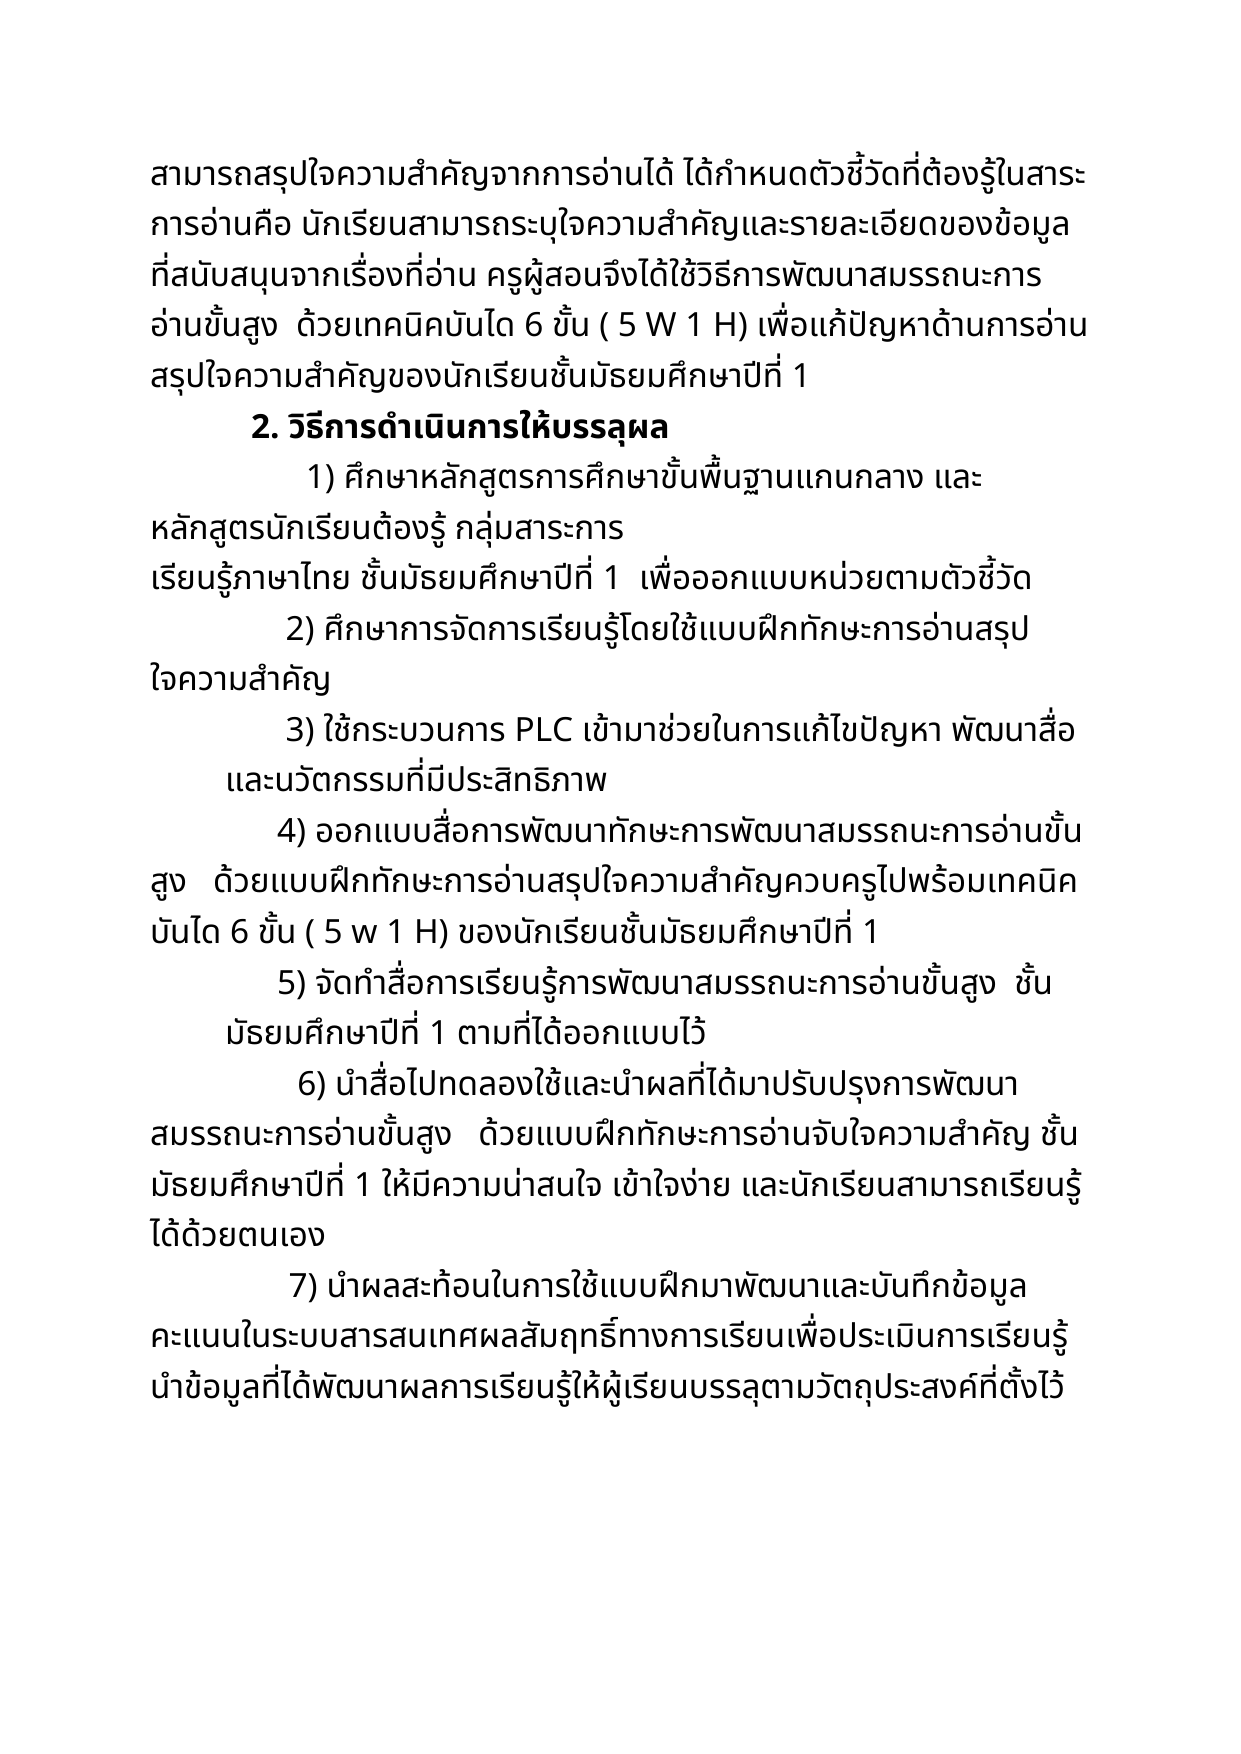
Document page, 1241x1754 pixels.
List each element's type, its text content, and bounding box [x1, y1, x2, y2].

text 2) ศึกษาการจัดการเรียนรู้โดยใช้แบบฝึกทักษะการอ่านสรุปใจความสำคัญ [150, 605, 1090, 706]
text 6) นำสื่อไปทดลองใช้และนำผลที่ได้มาปรับปรุงการพัฒนาสมรรถนะการอ่านขั้นสูง ด้วยแบบฝึกทักษะการอ่านจับใจความสำคัญ ชั้นมัธยมศึกษาปีที่ 1 ให้มีความน่าสนใจ เข้าใจง่าย และนักเรียนสามารถเรียนรู้ได้ด้วยตนเอง [150, 1060, 1090, 1262]
text 3) ใช้กระบวนการ PLC เข้ามาช่วยในการแก้ไขปัญหา พัฒนาสื่อและนวัตกรรมที่มีประสิทธิภาพ [225, 706, 1090, 807]
text 1) ศึกษาหลักสูตรการศึกษาขั้นพื้นฐานแกนกลาง และหลักสูตรนักเรียนต้องรู้ กลุ่มสาระการ [150, 453, 1090, 554]
text 7) นำผลสะท้อนในการใช้แบบฝึกมาพัฒนาและบันทึกข้อมูลคะแนนในระบบสารสนเทศผลสัมฤทธิ์ทางการเรียนเพื่อประเมินการเรียนรู้ นำข้อมูลที่ได้พัฒนาผลการเรียนรู้ให้ผู้เรียนบรรลุตามวัตถุประสงค์ที่ตั้งไว้ [150, 1262, 1090, 1413]
text 4) ออกแบบสื่อการพัฒนาทักษะการพัฒนาสมรรถนะการอ่านขั้นสูง ด้วยแบบฝึกทักษะการอ่านสรุปใจความสำคัญควบครูไปพร้อมเทคนิคบันได 6 ขั้น ( 5 w 1 H) ของนักเรียนชั้นมัธยมศึกษาปีที่ 1 [150, 807, 1090, 958]
text 2. วิธีการดำเนินการให้บรรลุผล [225, 402, 1090, 453]
text เรียนรู้ภาษาไทย ชั้นมัธยมศึกษาปีที่ 1 เพื่อออกแบบหน่วยตามตัวชี้วัด [150, 554, 1090, 605]
text 5) จัดทำสื่อการเรียนรู้การพัฒนาสมรรถนะการอ่านขั้นสูง ชั้นมัธยมศึกษาปีที่ 1 ตามที่ได้ออกแบบไว้ [225, 958, 1090, 1060]
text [150, 150, 1090, 402]
